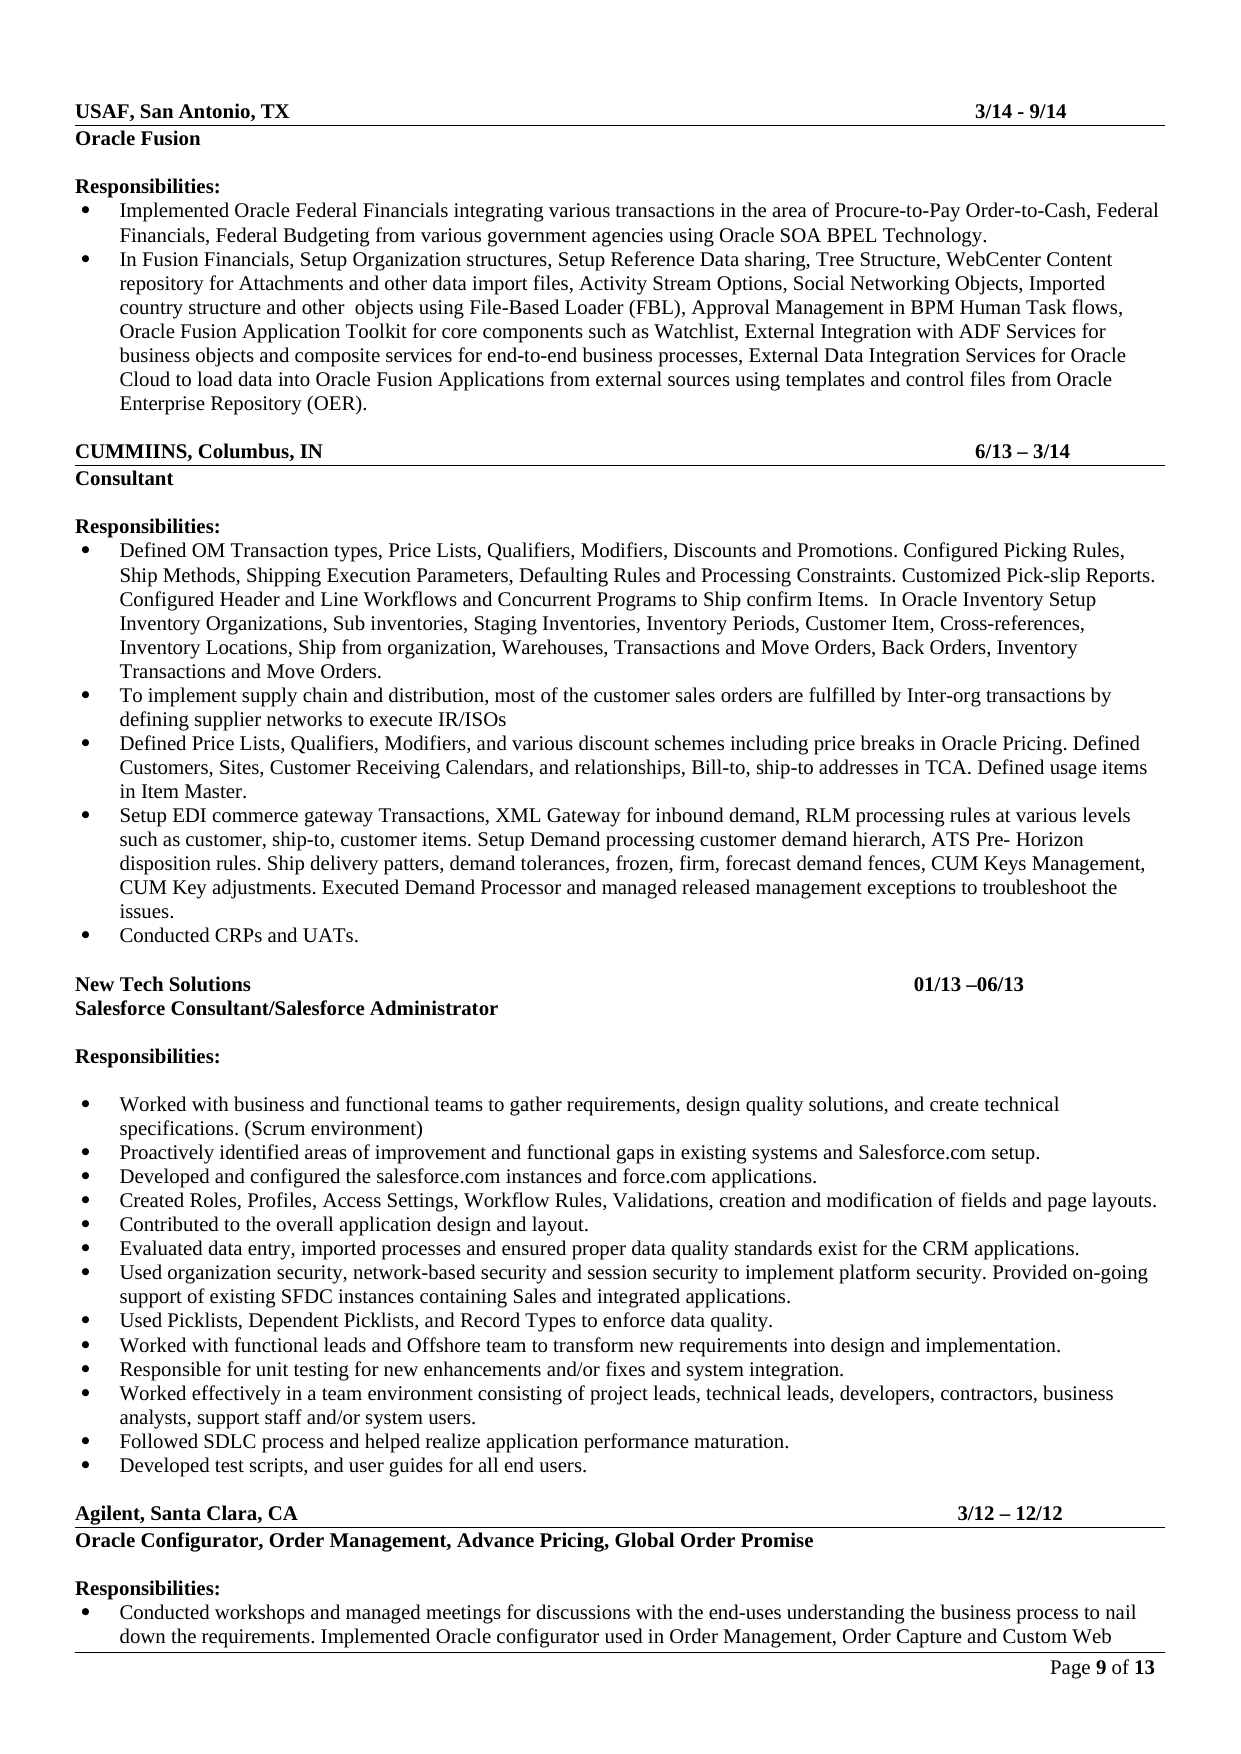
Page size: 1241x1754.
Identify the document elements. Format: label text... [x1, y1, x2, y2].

text CUMMIINS, Columbus, IN 6/13 – 3/14 [75, 439, 1165, 465]
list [82, 1600, 1165, 1648]
list Setup EDI commerce gateway Transactions, XML Gateway for inbound demand, RLM processing rules at various levels such as customer, ship-to, customer items. Setup Demand processing customer demand hierarch, ATS Pre- Horizon disposition rules. Ship delivery patters, demand tolerances, frozen, firm, forecast demand fences, CUM Keys Management, CUM Key adjustments. Executed Demand Processor and managed released management exceptions to troubleshoot the issues. [82, 803, 1165, 923]
list Evaluated data entry, imported processes and ensured proper data quality standards exist for the CRM applications. [82, 1236, 1165, 1260]
text New Tech Solutions 01/13 –06/13 [75, 972, 1165, 996]
list Used Picklists, Dependent Picklists, and Record Types to enforce data quality. [82, 1308, 1165, 1332]
text Salesforce Consultant/Salesforce Administrator [75, 996, 1165, 1020]
list Developed test scripts, and user guides for all end users. [82, 1453, 1165, 1477]
list Proactively identified areas of improvement and functional gaps in existing systems and Salesforce.com setup. [82, 1140, 1165, 1164]
list To implement supply chain and distribution, most of the customer sales orders are fulfilled by Inter-org transactions by defining supplier networks to execute IR/ISOs [82, 683, 1165, 731]
list Conducted CRPs and UATs. [82, 923, 1165, 947]
text Oracle Fusion [75, 126, 1165, 150]
text Oracle Configurator, Order Management, Advance Pricing, Global Order Promise [75, 1528, 1165, 1552]
text USAF, San Antonio, TX 3/14 - 9/14 [75, 99, 1165, 125]
list Defined Price Lists, Qualifiers, Modifiers, and various discount schemes including price breaks in Oracle Pricing. Defined Customers, Sites, Customer Receiving Calendars, and relationships, Bill-to, ship-to addresses in TCA. Defined usage items in Item Master. [82, 731, 1165, 803]
list In Fusion Financials, Setup Organization structures, Setup Reference Data sharing, Tree Structure, WebCenter Content repository for Attachments and other data import files, Activity Stream Options, Social Networking Objects, Imported country structure and other objects using File-Based Loader (FBL), Approval Management in BPM Human Task flows, Oracle Fusion Application Toolkit for core components such as Watchlist, External Integration with ADF Services for business objects and composite services for end-to-end business processes, External Data Integration Services for Oracle Cloud to load data into Oracle Fusion Applications from external sources using templates and control files from Oracle Enterprise Repository (OER). [82, 247, 1165, 415]
list Defined OM Transaction types, Price Lists, Qualifiers, Modifiers, Discounts and Promotions. Configured Picking Rules, Ship Methods, Shipping Execution Parameters, Defaulting Rules and Processing Constraints. Customized Pick-slip Reports. Configured Header and Line Workflows and Concurrent Programs to Ship confirm Items. In Oracle Inventory Setup Inventory Organizations, Sub inventories, Staging Inventories, Inventory Periods, Customer Item, Cross-references, Inventory Locations, Ship from organization, Warehouses, Transactions and Move Orders, Back Orders, Inventory Transactions and Move Orders. [82, 538, 1165, 683]
text Responsibilities: [75, 1576, 1165, 1600]
list Created Roles, Profiles, Access Settings, Workflow Rules, Validations, creation and modification of fields and page layouts. [82, 1188, 1165, 1212]
list Worked effectively in a team environment consisting of project leads, technical leads, developers, contractors, business analysts, support staff and/or system users. [82, 1381, 1165, 1429]
list Responsible for unit testing for new enhancements and/or fixes and system integration. [82, 1357, 1165, 1381]
list Followed SDLC process and helped realize application performance maturation. [82, 1429, 1165, 1453]
list Used organization security, network-based security and session security to implement platform security. Provided on-going support of existing SFDC instances containing Sales and integrated applications. [82, 1260, 1165, 1308]
text Consultant [75, 466, 1165, 490]
list Worked with business and functional teams to gather requirements, design quality solutions, and create technical specifications. (Scrum environment) [82, 1092, 1165, 1140]
text Responsibilities: [75, 174, 1165, 198]
list Worked with functional leads and Offshore team to transform new requirements into design and implementation. [82, 1332, 1165, 1357]
text Agilent, Santa Clara, CA 3/12 – 12/12 [75, 1501, 1165, 1527]
list Contributed to the overall application design and layout. [82, 1212, 1165, 1236]
text Responsibilities: [75, 1044, 1165, 1068]
list Implemented Oracle Federal Financials integrating various transactions in the area of Procure-to-Pay Order-to-Cash, Federal Financials, Federal Budgeting from various government agencies using Oracle SOA BPEL Technology. [82, 198, 1165, 247]
list Developed and configured the salesforce.com instances and force.com applications. [82, 1164, 1165, 1188]
text Responsibilities: [75, 514, 1165, 538]
